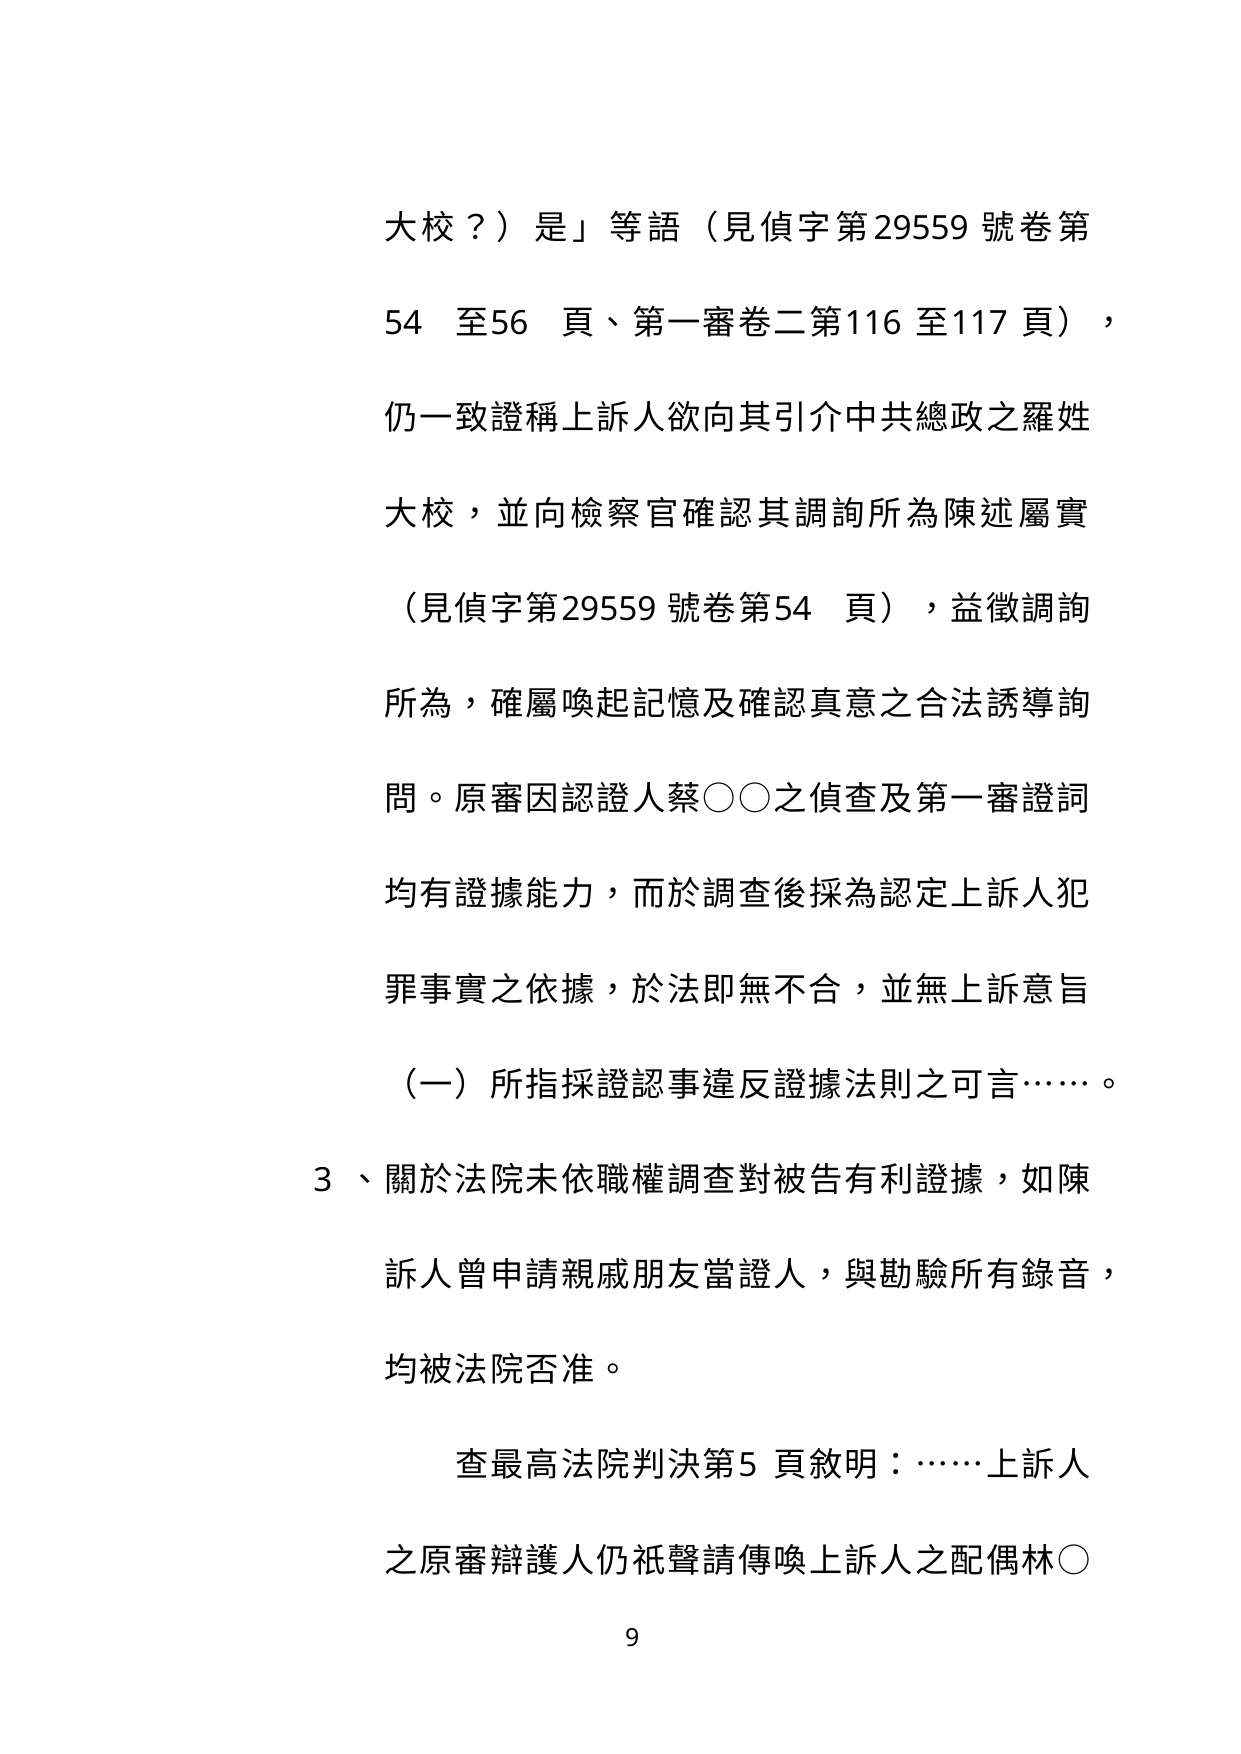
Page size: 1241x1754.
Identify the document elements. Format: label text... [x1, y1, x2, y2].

subtitle 關於法院未依職權調查對被告有利證據，如陳訴人曾申請親戚朋友當證人，與勘驗所有錄音，均被法院否准。 [296, 1129, 1092, 1415]
